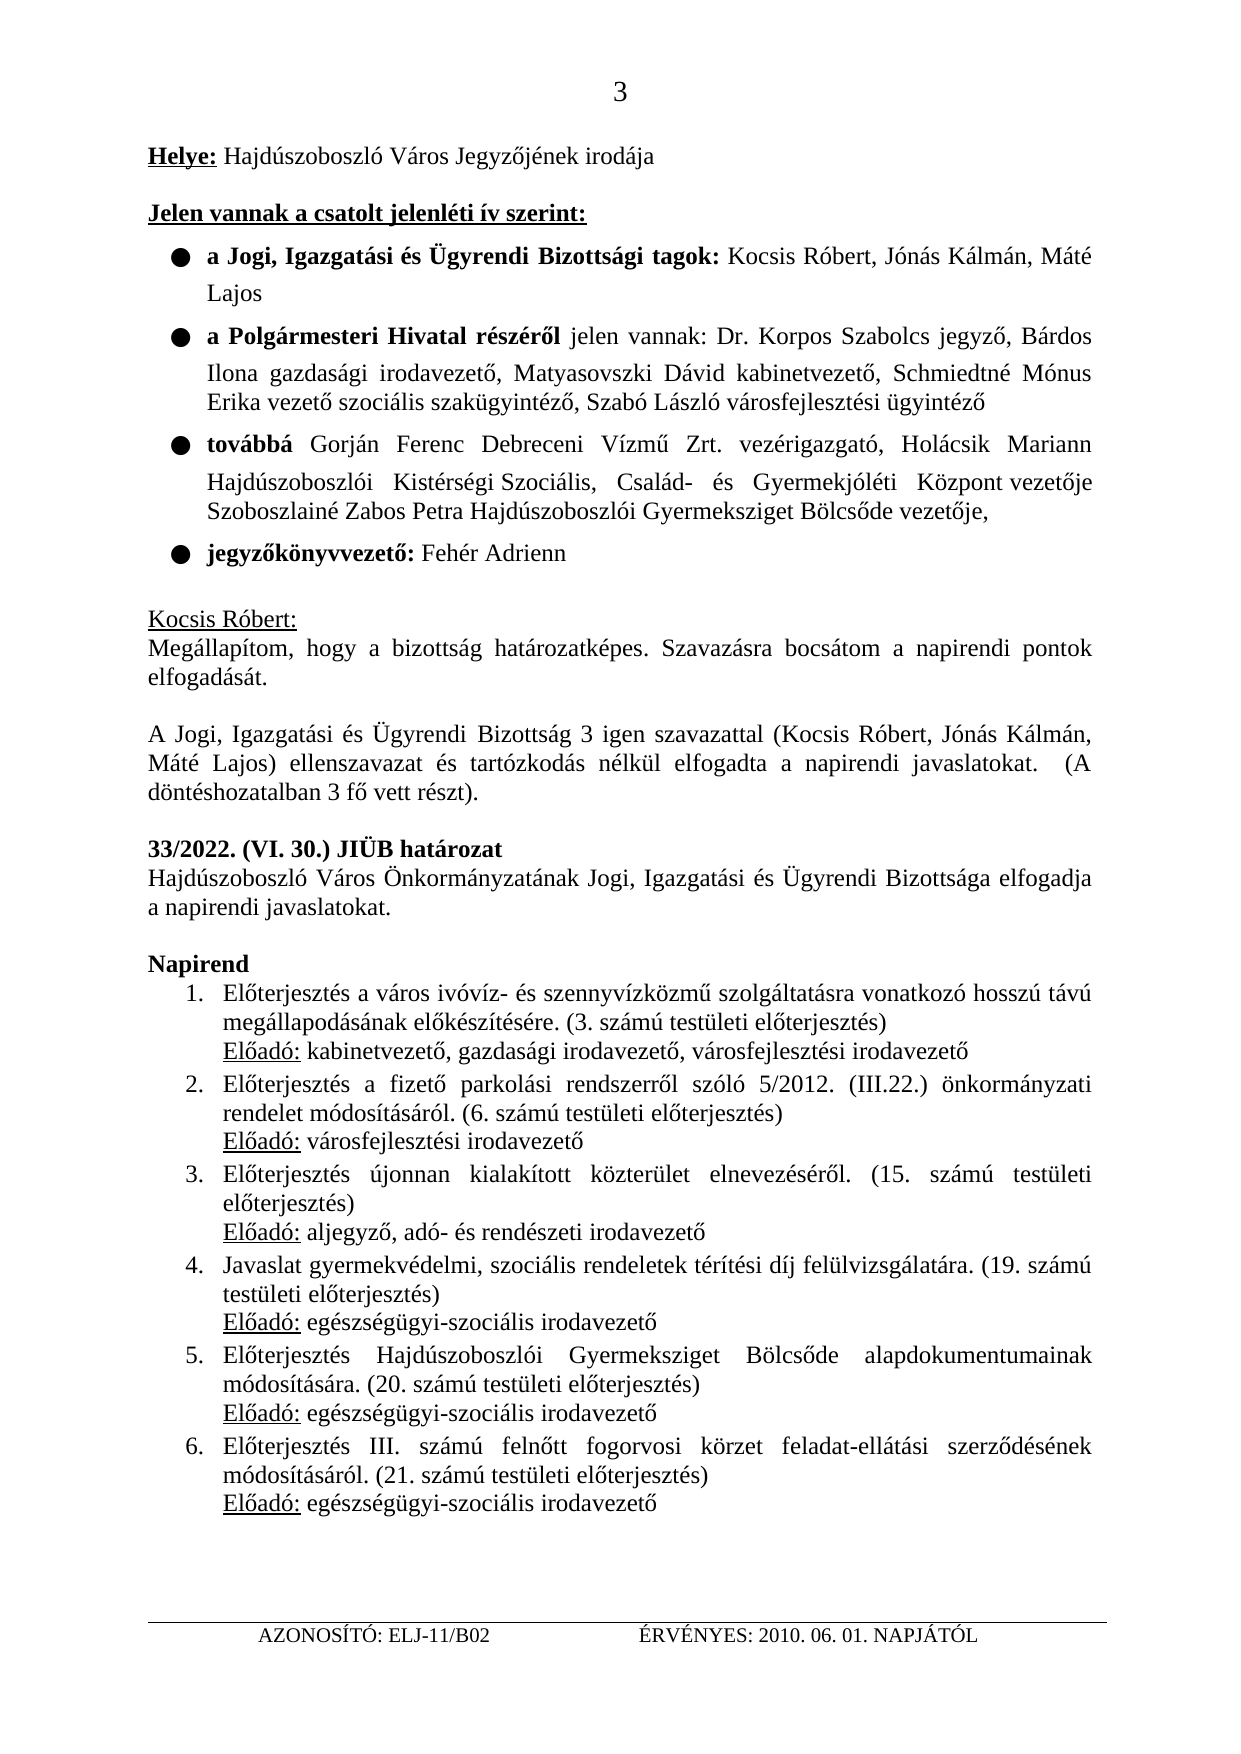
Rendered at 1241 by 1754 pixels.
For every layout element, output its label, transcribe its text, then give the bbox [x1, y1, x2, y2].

text 33/2022. (VI. 30.) JIÜB határozat [148, 834, 1093, 863]
list Előterjesztés a fizető parkolási rendszerről szóló 5/2012. (III.22.) önkormányzati rendelet módosításáról. (6. számú testületi előterjesztés) [185, 1069, 1093, 1126]
text Napirend [148, 949, 1093, 978]
list továbbá Gorján Ferenc Debreceni Vízmű Zrt. vezérigazgató, Holácsik Mariann Hajdúszoboszlói Kistérségi Szociális, Család- és Gyermekjóléti Központ vezetője Szoboszlainé Zabos Petra Hajdúszoboszlói Gyermeksziget Bölcsőde vezetője, [169, 416, 1093, 524]
text Előadó: egészségügyi-szociális irodavezető [223, 1398, 1093, 1427]
text Helye: Hajdúszoboszló Város Jegyzőjének irodája [148, 141, 1093, 169]
text Kocsis Róbert: [148, 604, 1093, 633]
text Jelen vannak a csatolt jelenléti ív szerint: [148, 198, 1093, 227]
text Megállapítom, hogy a bizottság határozatképes. Szavazásra bocsátom a napirendi pontok elfogadását. [148, 633, 1093, 691]
text Előadó: kabinetvezető, gazdasági irodavezető, városfejlesztési irodavezető [223, 1036, 1093, 1064]
list Előterjesztés Hajdúszoboszlói Gyermeksziget Bölcsőde alapdokumentumainak módosítására. (20. számú testületi előterjesztés) [185, 1340, 1093, 1398]
text Előadó: egészségügyi-szociális irodavezető [223, 1488, 1093, 1517]
list a Jogi, Igazgatási és Ügyrendi Bizottsági tagok: Kocsis Róbert, Jónás Kálmán, Máté Lajos [169, 227, 1093, 307]
text Hajdúszoboszló Város Önkormányzatának Jogi, Igazgatási és Ügyrendi Bizottsága elfogadja a napirendi javaslatokat. [148, 863, 1093, 921]
list Előterjesztés III. számú felnőtt fogorvosi körzet feladat-ellátási szerződésének módosításáról. (21. számú testületi előterjesztés) [185, 1431, 1093, 1488]
text Előadó: városfejlesztési irodavezető [223, 1126, 1093, 1155]
list Előterjesztés a város ivóvíz- és szennyvízközmű szolgáltatásra vonatkozó hosszú távú megállapodásának előkészítésére. (3. számú testületi előterjesztés) [185, 978, 1093, 1036]
list a Polgármesteri Hivatal részéről jelen vannak: Dr. Korpos Szabolcs jegyző, Bárdos Ilona gazdasági irodavezető, Matyasovszki Dávid kabinetvezető, Schmiedtné Mónus Erika vezető szociális szakügyintéző, Szabó László városfejlesztési ügyintéző [169, 307, 1093, 416]
list Előterjesztés újonnan kialakított közterület elnevezéséről. (15. számú testületi előterjesztés) [185, 1159, 1093, 1217]
text A Jogi, Igazgatási és Ügyrendi Bizottság 3 igen szavazattal (Kocsis Róbert, Jónás Kálmán, Máté Lajos) ellenszavazat és tartózkodás nélkül elfogadta a napirendi javaslatokat. (A döntéshozatalban 3 fő vett részt). [148, 719, 1093, 806]
text Előadó: aljegyző, adó- és rendészeti irodavezető [223, 1217, 1093, 1246]
text Előadó: egészségügyi-szociális irodavezető [223, 1307, 1093, 1336]
list Javaslat gyermekvédelmi, szociális rendeletek térítési díj felülvizsgálatára. (19. számú testületi előterjesztés) [185, 1250, 1093, 1307]
list jegyzőkönyvvezető: Fehér Adrienn [169, 524, 1093, 576]
